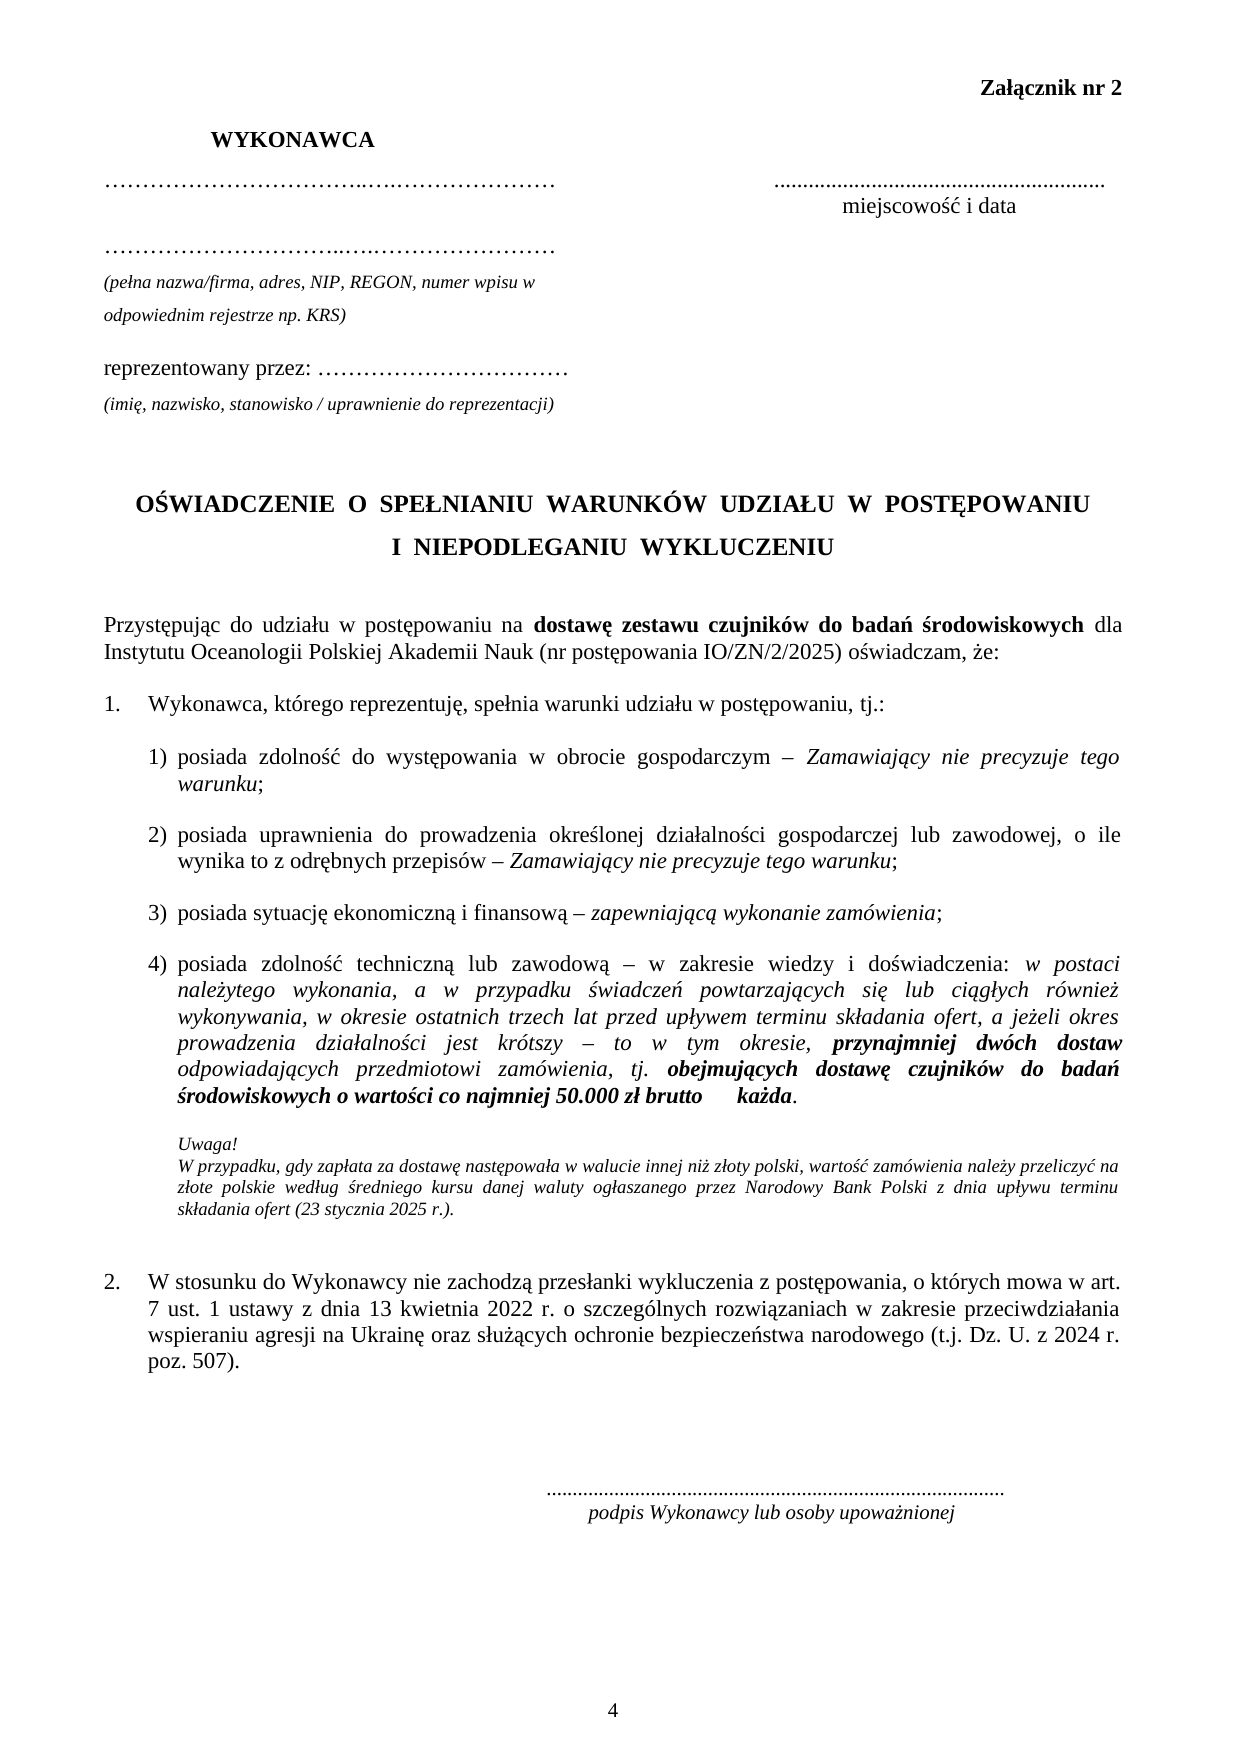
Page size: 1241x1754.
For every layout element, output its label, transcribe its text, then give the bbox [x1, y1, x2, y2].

text (pełna nazwa/firma, adres, NIP, REGON, numer wpisu w [103, 271, 1122, 293]
text odpowiednim rejestrze np. KRS) [103, 304, 1122, 325]
text Załącznik nr 2 [103, 74, 1122, 100]
text ……………………………..….………………… .......................................................... [103, 166, 1122, 192]
text OŚWIADCZENIE O SPEŁNIANIU WARUNKÓW UDZIAŁU W POSTĘPOWANIU [103, 489, 1122, 518]
text reprezentowany przez: …………………………… [103, 354, 1122, 380]
text podpis Wykonawcy lub osoby upoważnionej [473, 1500, 1122, 1524]
list Wykonawca, którego reprezentuję, spełnia warunki udziału w postępowaniu, tj.: [103, 691, 1122, 717]
list W stosunku do Wykonawcy nie zachodzą przesłanki wykluczenia z postępowania, o których mowa w art. 7 ust. 1 ustawy z dnia 13 kwietnia 2022 r. o szczególnych rozwiązaniach w zakresie przeciwdziałania wspieraniu agresji na Ukrainę oraz służących ochronie bezpieczeństwa narodowego (t.j. Dz. U. z 2024 r. poz. 507). [103, 1268, 1122, 1374]
text I NIEPODLEGANIU WYKLUCZENIU [103, 532, 1122, 561]
list posiada sytuację ekonomiczną i finansową – zapewniającą wykonanie zamówienia; [148, 899, 1122, 925]
text ........................................................................................ [547, 1452, 1122, 1500]
list posiada zdolność techniczną lub zawodową – w zakresie wiedzy i doświadczenia: w postaci należytego wykonania, a w przypadku świadczeń powtarzających się lub ciągłych również wykonywania, w okresie ostatnich trzech lat przed upływem terminu składania ofert, a jeżeli okres prowadzenia działalności jest krótszy – to w tym okresie, przynajmniej dwóch dostaw odpowiadających przedmiotowi zamówienia, tj. obejmujących dostawę czujników do badań środowiskowych o wartości co najmniej 50.000 zł brutto każda. [148, 950, 1122, 1108]
text …………………………..….…………………… [103, 232, 1122, 258]
text Uwaga! [177, 1133, 1122, 1155]
list posiada zdolność do występowania w obrocie gospodarczym – Zamawiający nie precyzuje tego warunku; [148, 743, 1122, 796]
text Przystępując do udziału w postępowaniu na dostawę zestawu czujników do badań środowiskowych dla Instytutu Oceanologii Polskiej Akademii Nauk (nr postępowania IO/ZN/2/2025) oświadczam, że: [103, 611, 1122, 664]
list posiada uprawnienia do prowadzenia określonej działalności gospodarczej lub zawodowej, o ile wynika to z odrębnych przepisów – Zamawiający nie precyzuje tego warunku; [148, 821, 1122, 874]
text miejscowość i data [103, 192, 1122, 219]
text (imię, nazwisko, stanowisko / uprawnienie do reprezentacji) [103, 393, 1122, 415]
text W przypadku, gdy zapłata za dostawę następowała w walucie innej niż złoty polski, wartość zamówienia należy przeliczyć na złote polskie według średniego kursu danej waluty ogłaszanego przez Narodowy Bank Polski z dnia upływu terminu składania ofert (23 stycznia 2025 r.). [177, 1155, 1122, 1219]
text WYKONAWCA [210, 127, 1122, 153]
